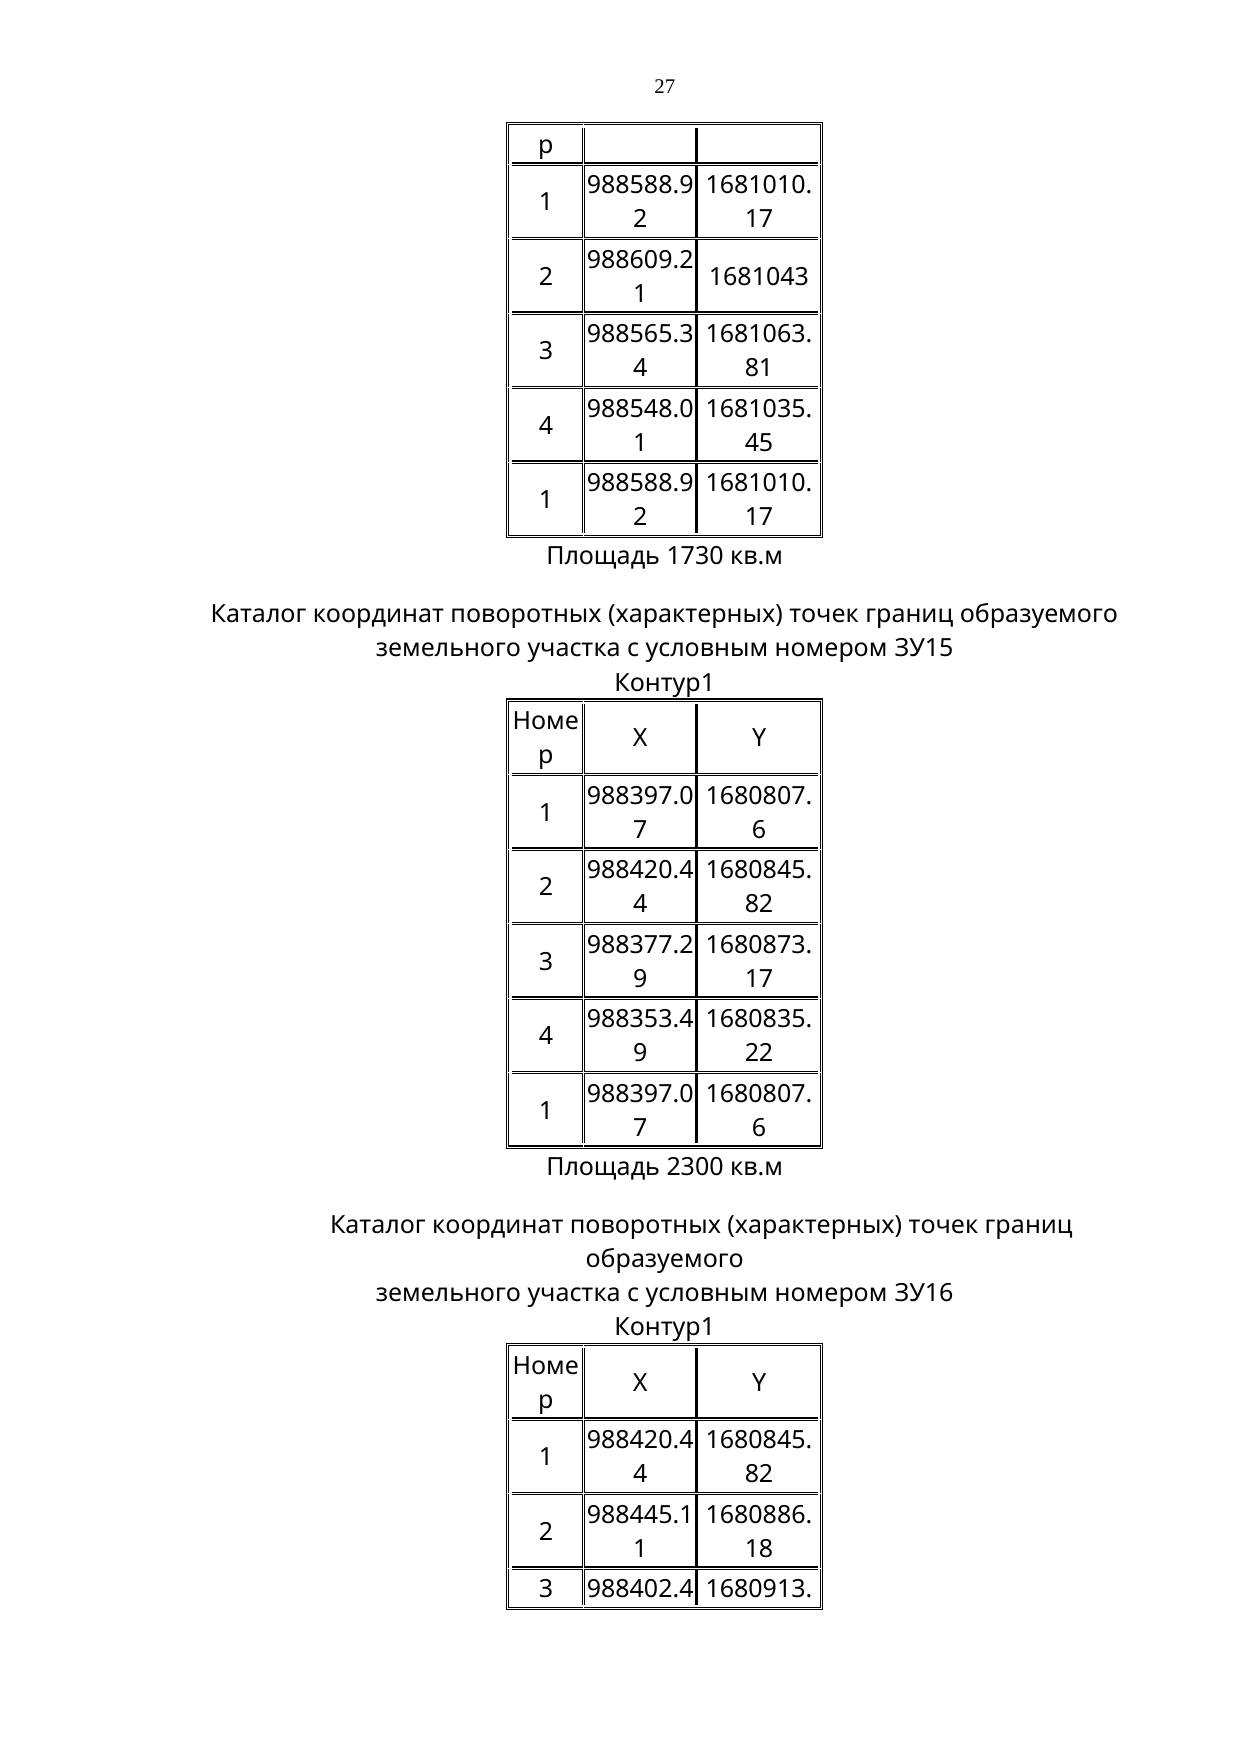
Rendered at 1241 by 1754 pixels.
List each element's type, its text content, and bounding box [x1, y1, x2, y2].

table_cell 3 [509, 311, 582, 386]
table_cell 3 [508, 922, 584, 996]
table_header X [584, 1346, 696, 1417]
text земельного участка с условным номером ЗУ16 Контур1 [177, 1274, 1152, 1343]
table_cell 1680873.17 [696, 922, 821, 996]
table_cell 988377.29 [585, 925, 695, 996]
table_cell 1 [509, 1417, 582, 1492]
table_cell 1680886.18 [696, 1492, 821, 1566]
table_cell 1 [508, 1071, 584, 1145]
table_cell 988588.92 [585, 166, 695, 237]
table_header Y [696, 1346, 820, 1417]
table_cell 1680835.22 [698, 996, 820, 1071]
table_header Номер [509, 125, 584, 162]
table_cell 1680845.82 [698, 847, 820, 922]
table_cell 4 [509, 996, 582, 1071]
table_cell 1680807.6 [696, 1071, 821, 1145]
table_cell 988565.34 [585, 315, 695, 386]
table_header Y [696, 702, 820, 773]
table_cell 1681010.17 [698, 162, 820, 237]
table_cell 1681043 [696, 237, 821, 311]
table_cell 988588.92 [584, 464, 696, 535]
table_cell 1 [509, 460, 584, 535]
table_cell 1681010.17 [696, 460, 820, 535]
table_cell 988397.07 [585, 776, 695, 847]
table_cell 988420.44 [585, 1421, 695, 1492]
table_header Номер [509, 1346, 584, 1417]
table_cell 1680845.82 [698, 1417, 820, 1492]
table_cell 988402.42 [584, 1570, 696, 1607]
table_header Номер [509, 702, 584, 773]
text земельного участка с условным номером ЗУ15 Контур1 [177, 630, 1152, 698]
text Площадь 1730 кв.м [177, 538, 1152, 596]
table_cell 988548.01 [585, 389, 695, 460]
table_cell 1681063.81 [698, 311, 820, 386]
table_cell 988353.49 [585, 1000, 695, 1071]
table_header X [584, 702, 696, 773]
table_cell 1 [508, 773, 584, 847]
table_cell 1 [509, 162, 582, 237]
table_cell 2 [509, 847, 582, 922]
table_header X [584, 125, 696, 162]
table_cell 988420.44 [585, 851, 695, 922]
text Каталог координат поворотных (характерных) точек границ образуемого [177, 596, 1152, 630]
table_cell 3 [509, 1566, 584, 1607]
table_cell 1680913.23 [696, 1566, 820, 1607]
table_cell 2 [508, 1492, 584, 1566]
table_cell 1680807.6 [696, 773, 821, 847]
text Площадь 2300 кв.м [177, 1148, 1152, 1206]
table_cell 2 [508, 237, 584, 311]
table_cell 988609.21 [585, 240, 695, 311]
table_cell 1681035.45 [696, 386, 821, 460]
table_header Y [696, 125, 820, 162]
table_cell 988445.11 [585, 1495, 695, 1566]
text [177, 1206, 1152, 1274]
table_cell 988397.07 [584, 1074, 696, 1145]
table_cell 4 [508, 386, 584, 460]
